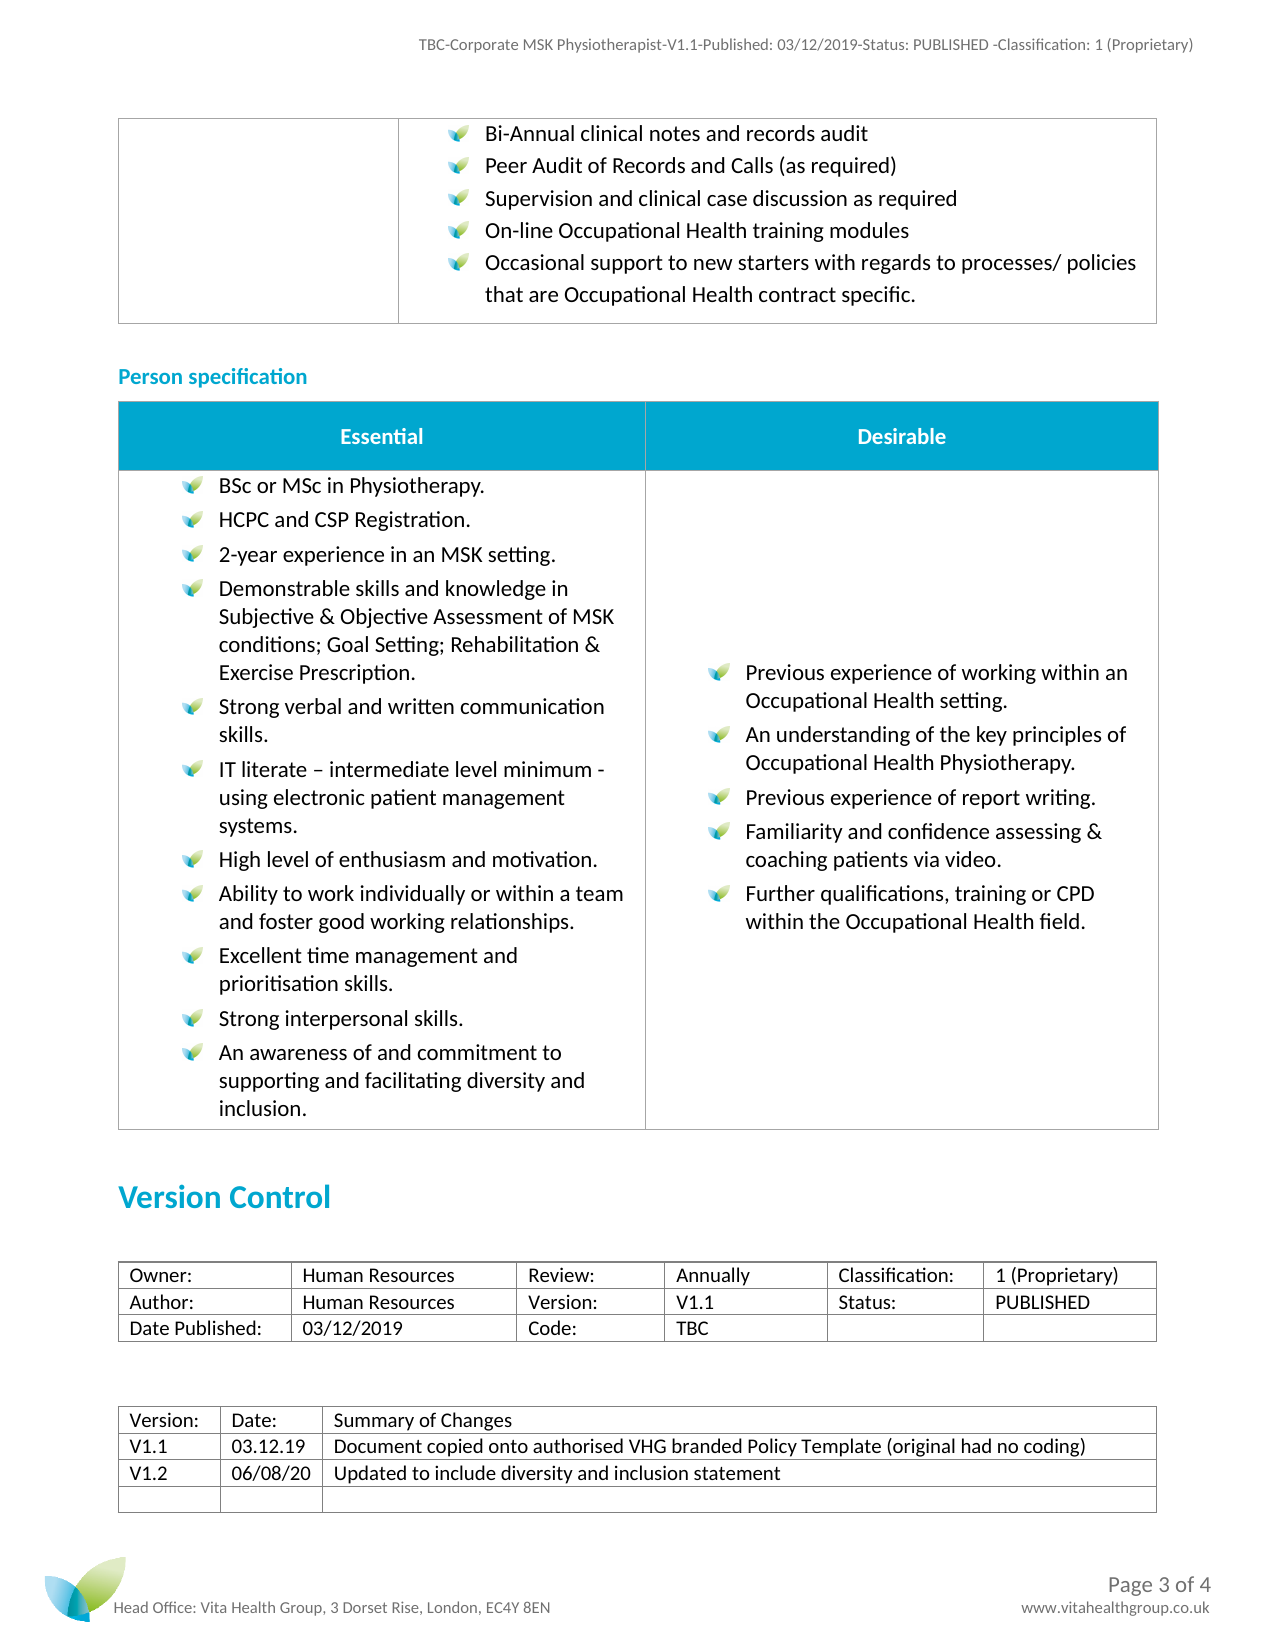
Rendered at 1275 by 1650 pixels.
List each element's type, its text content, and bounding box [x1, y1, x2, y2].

table_header Date: [221, 1407, 322, 1433]
picture [448, 253, 469, 271]
picture [182, 1043, 203, 1061]
table_header Summary of Changes [323, 1407, 1156, 1433]
table_header Review: [517, 1263, 664, 1288]
table_header Desirable [646, 402, 1158, 470]
table_cell [828, 1315, 983, 1341]
picture [708, 663, 730, 681]
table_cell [119, 119, 398, 323]
table_cell Updated to include diversity and inclusion statement [323, 1460, 1156, 1486]
picture [44, 1557, 126, 1623]
picture [182, 1009, 203, 1027]
table_header Owner: [119, 1263, 291, 1288]
picture [182, 476, 203, 494]
table_cell Code: [517, 1315, 664, 1341]
picture [448, 157, 469, 174]
picture [182, 760, 203, 777]
table_cell 03.12.19 [221, 1434, 322, 1459]
table_cell [665, 1315, 827, 1341]
picture [182, 579, 203, 597]
picture [182, 511, 203, 528]
table_cell V1.1 [119, 1434, 220, 1459]
picture [708, 726, 730, 743]
picture [182, 947, 203, 964]
table_cell [119, 1487, 220, 1512]
table_cell Author: [119, 1289, 291, 1314]
picture [708, 822, 730, 840]
picture [708, 788, 730, 805]
picture [182, 698, 203, 715]
picture [708, 885, 730, 902]
picture [448, 189, 469, 206]
table_cell Status: [828, 1289, 983, 1314]
table_cell Date Published: [119, 1315, 291, 1341]
table_cell 06/08/20 [221, 1460, 322, 1486]
picture [182, 885, 203, 902]
table_cell [221, 1487, 322, 1512]
table_header [984, 1263, 1156, 1288]
table_cell [292, 1315, 516, 1341]
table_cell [399, 119, 1156, 323]
table_cell Document copied onto authorised VHG branded Policy Template (original had no coding) [323, 1434, 1156, 1459]
subtitle Version Control [118, 1176, 1157, 1217]
table_cell [323, 1487, 1156, 1512]
table_cell [984, 1315, 1156, 1341]
table_cell Previous experience of working within an Occupational Health setting. An understanding of the key principles of Occupational Health Physiotherapy. Previous experience of report writing. Familiarity and confidence assessing & coaching patients via video. Further qualifications, training or CPD within the Occupational Health field. [646, 471, 1158, 1128]
subtitle Person specification [118, 362, 1157, 390]
picture [448, 221, 469, 239]
table_header Version: [119, 1407, 220, 1433]
table_header Annually [665, 1263, 827, 1288]
picture [448, 125, 469, 142]
table_cell V1.2 [119, 1460, 220, 1486]
table_cell BSc or MSc in Physiotherapy. HCPC and CSP Registration. 2-year experience in an MSK setting. Demonstrable skills and knowledge in Subjective & Objective Assessment of MSK conditions; Goal Setting; Rehabilitation & Exercise Prescription. Strong verbal and written communication skills. IT literate – intermediate level minimum - using electronic patient management systems. High level of enthusiasm and motivation. Ability to work individually or within a team and foster good working relationships. Excellent time management and prioritisation skills. Strong interpersonal skills. An awareness of and commitment to supporting and facilitating diversity and inclusion. [119, 471, 645, 1128]
table_cell Version: [517, 1289, 664, 1314]
picture [182, 850, 203, 868]
picture [182, 545, 203, 562]
table_header Essential [119, 402, 645, 470]
table_header Classification: [828, 1263, 983, 1288]
